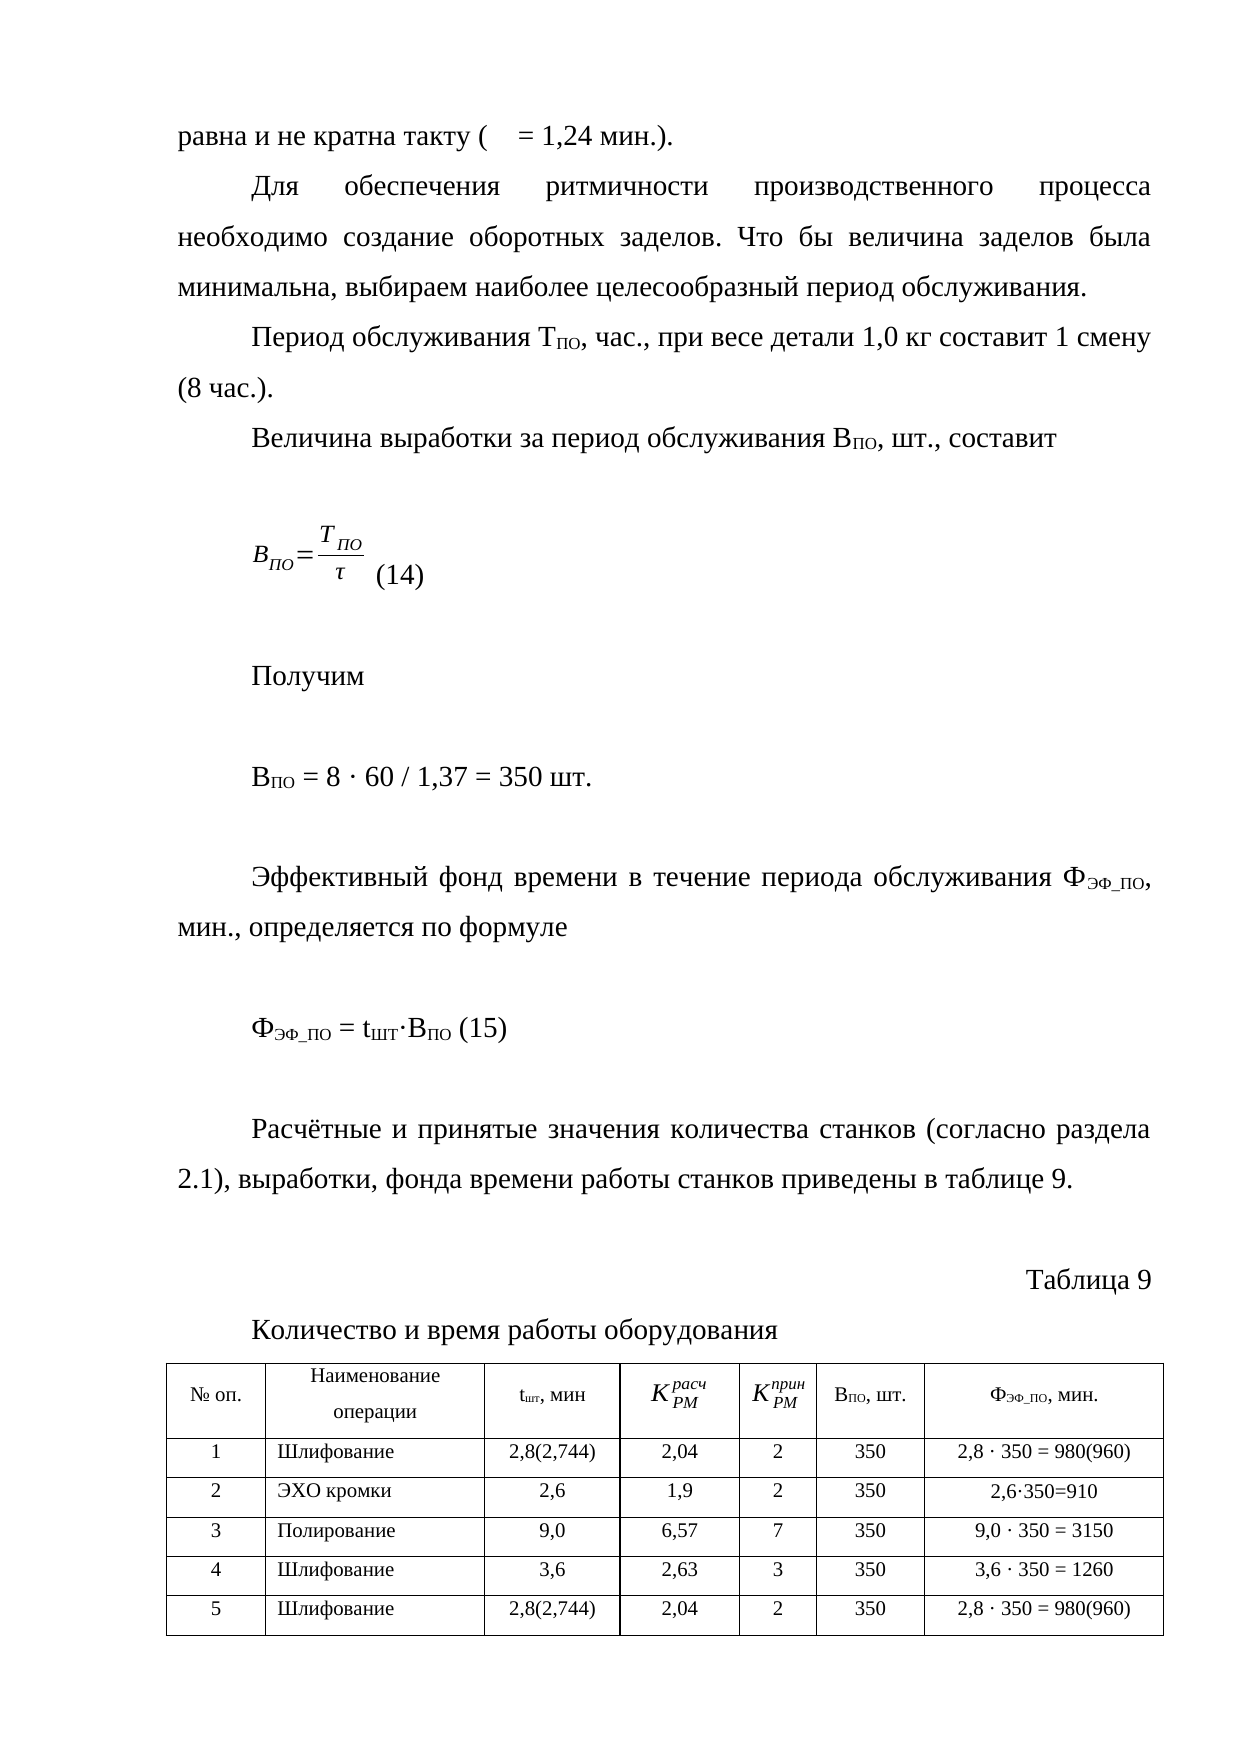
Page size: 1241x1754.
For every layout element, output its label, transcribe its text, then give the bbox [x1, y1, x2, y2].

table_cell 2 [740, 1596, 816, 1635]
text Расчётные и принятые значения количества станков (согласно раздела 2.1), выработки, фонда времени работы станков приведены в таблице 9. [177, 1111, 1152, 1195]
table_cell 9,0 [485, 1518, 619, 1556]
table_cell 350 [817, 1518, 924, 1556]
table_header [740, 1364, 816, 1438]
text ФЭФ_ПО = tШТ·ВПО (15) [177, 1010, 1152, 1044]
text Получим [177, 658, 1152, 692]
table_cell 2,8(2,744) [485, 1439, 619, 1477]
text ВПО = 8 · 60 / 1,37 = 350 шт. [177, 759, 1152, 792]
text Для обеспечения ритмичности производственного процесса необходимо создание оборотных заделов. Что бы величина заделов была минимальна, выбираем наиболее целесообразный период обслуживания. [177, 168, 1152, 303]
table_cell 350 [817, 1557, 924, 1595]
table_cell 2,6 [485, 1478, 619, 1517]
table_cell 3 [167, 1518, 265, 1556]
table_cell 2,8(2,744) [485, 1596, 619, 1635]
table_cell 2,04 [621, 1439, 739, 1477]
table_cell 2 [167, 1478, 265, 1517]
table_cell 1 [167, 1439, 265, 1477]
table_cell 9,0 · 350 = 3150 [925, 1518, 1163, 1556]
table_cell 2 [740, 1478, 816, 1517]
table_cell 3,6 · 350 = 1260 [925, 1557, 1163, 1595]
table_cell ЭХО кромки [266, 1478, 484, 1517]
table_cell Шлифование [266, 1596, 484, 1635]
text Таблица 9 [177, 1262, 1152, 1295]
table_header tшт, мин [485, 1364, 619, 1438]
table_cell 4 [167, 1557, 265, 1595]
table_header № оп. [167, 1364, 265, 1438]
table_header Наименование операции [266, 1364, 484, 1438]
text Количество и время работы оборудования [177, 1312, 1152, 1346]
table_cell 350 [817, 1478, 924, 1517]
table_cell Шлифование [266, 1557, 484, 1595]
table_cell Полирование [266, 1518, 484, 1556]
text Величина выработки за период обслуживания ВПО, шт., составит [177, 420, 1152, 453]
table_header ФЭФ_ПО, мин. [925, 1364, 1163, 1438]
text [177, 118, 1152, 152]
text (14) [177, 521, 1152, 591]
text Период обслуживания ТПО, час., при весе детали 1,0 кг составит 1 смену (8 час.). [177, 319, 1152, 403]
table_cell 2 [740, 1439, 816, 1477]
text Эффективный фонд времени в течение периода обслуживания ФЭФ_ПО, мин., определяется по формуле [177, 859, 1152, 943]
table_cell 3,6 [485, 1557, 619, 1595]
table_cell 7 [740, 1518, 816, 1556]
table_cell Шлифование [266, 1439, 484, 1477]
table_cell 2,6·350=910 [925, 1478, 1163, 1517]
table_cell 2,63 [621, 1557, 739, 1595]
table_cell 5 [167, 1596, 265, 1635]
table_cell 1,9 [621, 1478, 739, 1517]
table_cell 350 [817, 1596, 924, 1635]
table_cell 2,8 · 350 = 980(960) [925, 1596, 1163, 1635]
table_cell 2,04 [621, 1596, 739, 1635]
table_cell 3 [740, 1557, 816, 1595]
table_cell 350 [817, 1439, 924, 1477]
table_header ВПО, шт. [817, 1364, 924, 1438]
table_cell 2,8 · 350 = 980(960) [925, 1439, 1163, 1477]
table_header [621, 1364, 739, 1438]
table_cell 6,57 [621, 1518, 739, 1556]
